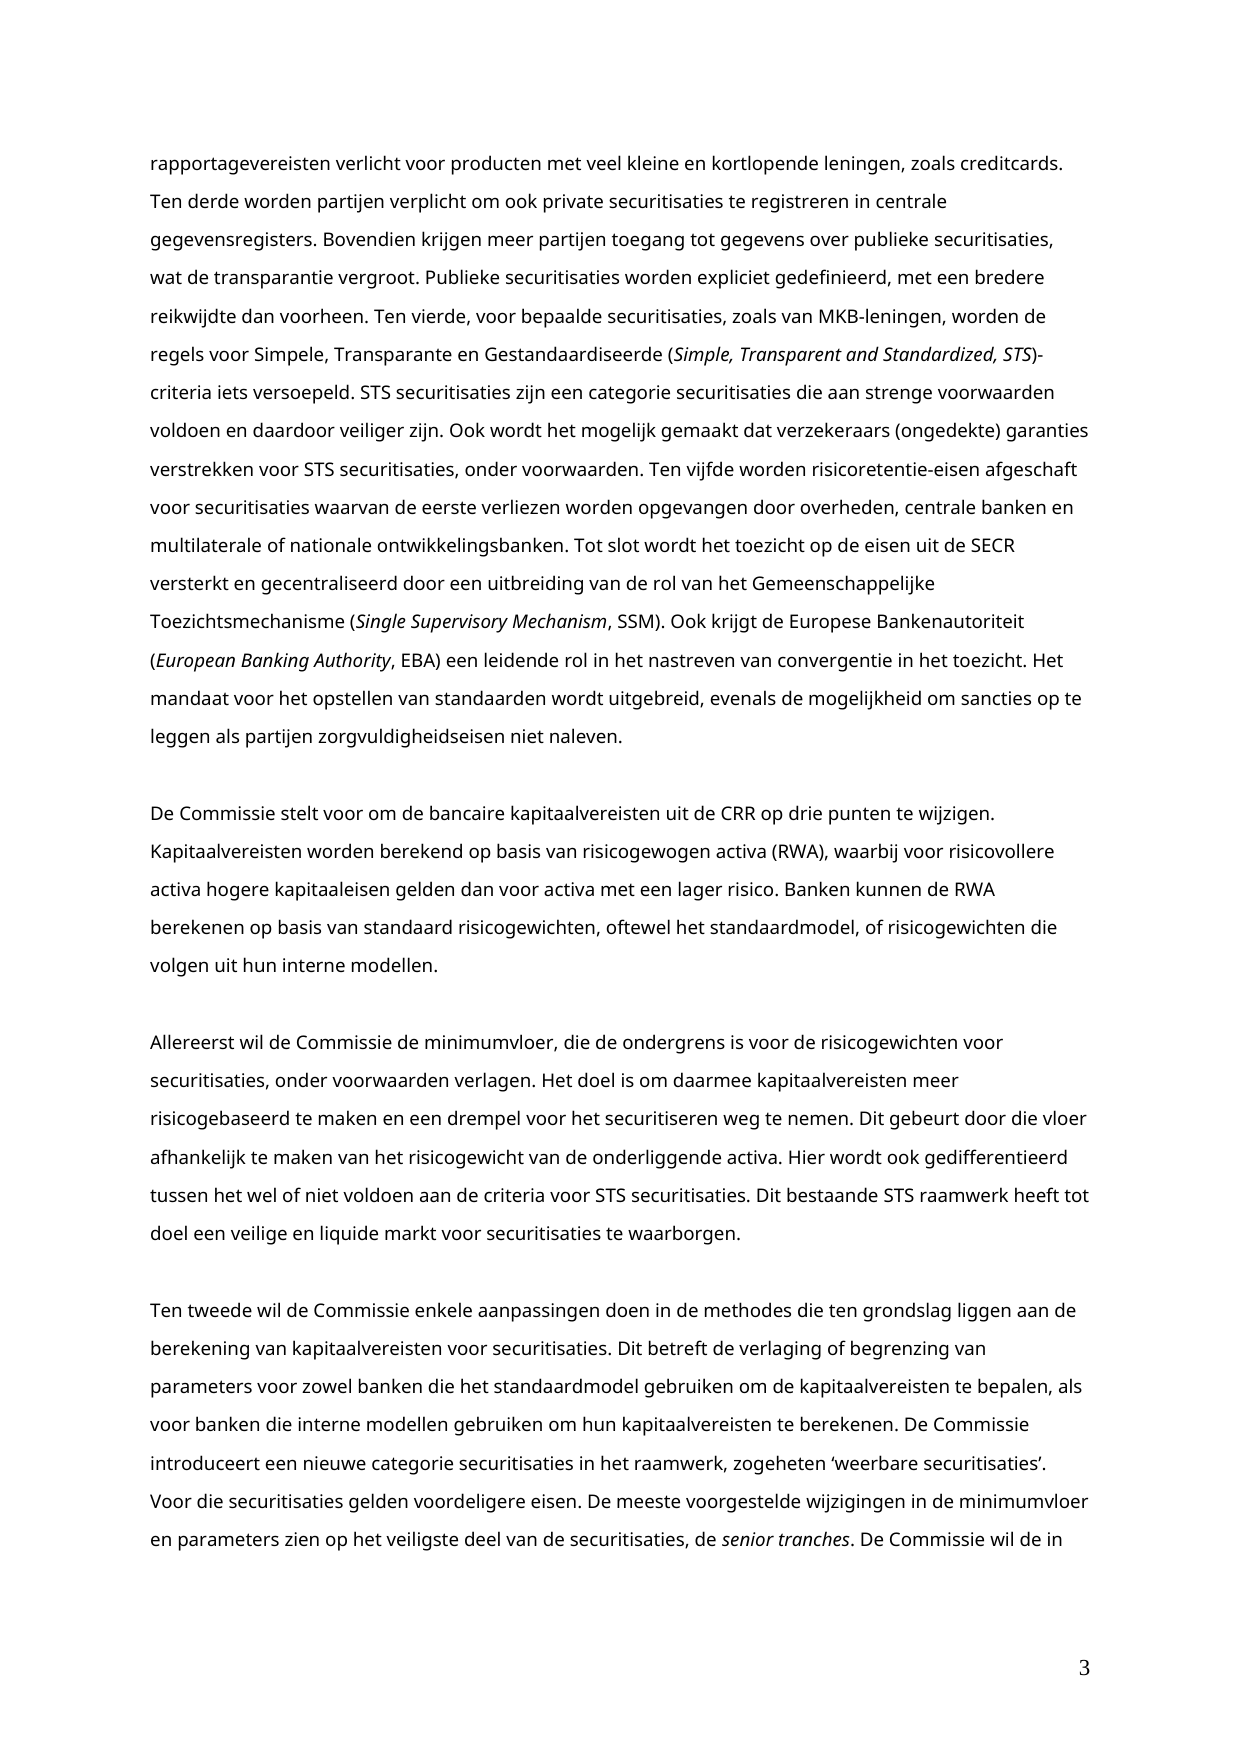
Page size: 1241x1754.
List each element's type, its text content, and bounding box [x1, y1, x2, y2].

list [150, 150, 1090, 749]
list Allereerst wil de Commissie de minimumvloer, die de ondergrens is voor de risicogewichten voor securitisaties, onder voorwaarden verlagen. Het doel is om daarmee kapitaalvereisten meer risicogebaseerd te maken en een drempel voor het securitiseren weg te nemen. Dit gebeurt door die vloer afhankelijk te maken van het risicogewicht van de onderliggende activa. Hier wordt ook gedifferentieerd tussen het wel of niet voldoen aan de criteria voor STS securitisaties. Dit bestaande STS raamwerk heeft tot doel een veilige en liquide markt voor securitisaties te waarborgen. [150, 1029, 1090, 1246]
list De Commissie stelt voor om de bancaire kapitaalvereisten uit de CRR op drie punten te wijzigen. Kapitaalvereisten worden berekend op basis van risicogewogen activa (RWA), waarbij voor risicovollere activa hogere kapitaaleisen gelden dan voor activa met een lager risico. Banken kunnen de RWA berekenen op basis van standaard risicogewichten, oftewel het standaardmodel, of risicogewichten die volgen uit hun interne modellen. [150, 800, 1090, 978]
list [150, 1297, 1090, 1552]
